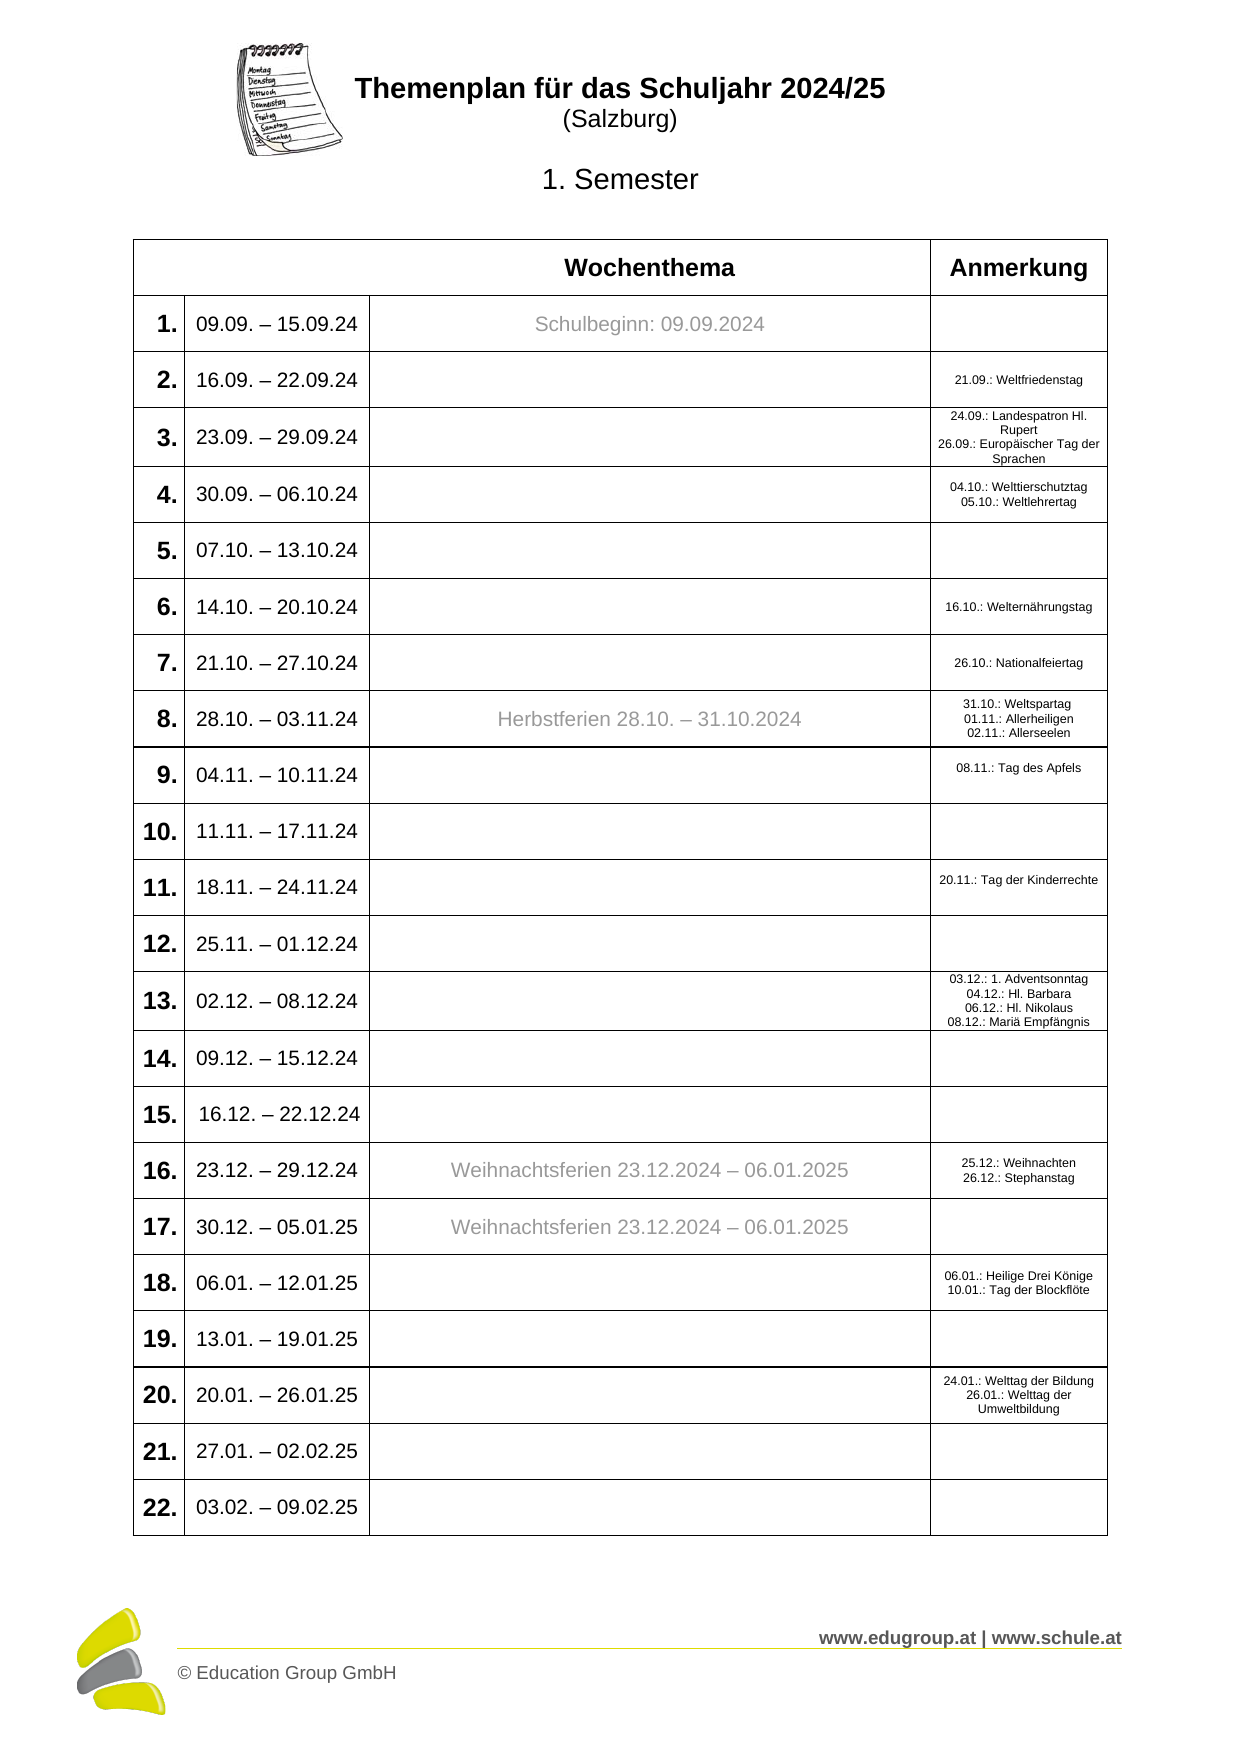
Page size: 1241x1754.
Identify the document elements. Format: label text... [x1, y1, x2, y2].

table_cell 11.11. – 17.11.24 [185, 804, 369, 859]
table_cell [931, 1087, 1107, 1142]
table_cell Weihnachtsferien 23.12.2024 – 06.01.2025 [370, 1143, 930, 1198]
table_cell 13.01. – 19.01.25 [185, 1311, 369, 1366]
table_header Anmerkung [931, 240, 1107, 295]
table_cell 17. [134, 1199, 184, 1254]
table_cell [370, 408, 930, 466]
table_cell [370, 1368, 930, 1422]
table_cell 07.10. – 13.10.24 [185, 523, 369, 578]
table_cell 27.01. – 02.02.25 [185, 1424, 369, 1479]
table_cell 31.10.: Weltspartag 01.11.: Allerheiligen 02.11.: Allerseelen [931, 691, 1107, 746]
table_cell 04.11. – 10.11.24 [185, 748, 369, 802]
table_cell [370, 352, 930, 407]
table_cell [931, 1311, 1107, 1366]
table_cell 06.01.: Heilige Drei Könige 10.01.: Tag der Blockflöte [931, 1255, 1107, 1310]
table_cell 7. [134, 635, 184, 690]
table_cell [370, 1311, 930, 1366]
table_cell 16.09. – 22.09.24 [185, 352, 369, 407]
table_cell [931, 804, 1107, 859]
table_cell 4. [134, 467, 184, 522]
table_cell 02.12. – 08.12.24 [185, 972, 369, 1029]
table_cell 21.10. – 27.10.24 [185, 635, 369, 690]
table_cell 03.02. – 09.02.25 [185, 1480, 369, 1535]
table_cell 24.09.: Landespatron Hl. Rupert 26.09.: Europäischer Tag der Sprachen [931, 408, 1107, 466]
table_cell [931, 1424, 1107, 1479]
table_cell 09.09. – 15.09.24 [185, 296, 369, 351]
table_cell 10. [134, 804, 184, 859]
table_cell 9. [134, 748, 184, 802]
picture [77, 1608, 166, 1715]
table_cell 2. [134, 352, 184, 407]
table_cell 6. [134, 579, 184, 634]
table_cell 23.09. – 29.09.24 [185, 408, 369, 466]
table_cell [370, 748, 930, 802]
table_cell [370, 1480, 930, 1535]
table_cell 13. [134, 972, 184, 1029]
table_cell 19. [134, 1311, 184, 1366]
table_cell 22. [134, 1480, 184, 1535]
table_cell 06.01. – 12.01.25 [185, 1255, 369, 1310]
table_cell 3. [134, 408, 184, 466]
table_cell [370, 1255, 930, 1310]
table_cell [370, 467, 930, 522]
table_cell 14.10. – 20.10.24 [185, 579, 369, 634]
table_cell 25.11. – 01.12.24 [185, 916, 369, 971]
table_cell [370, 1031, 930, 1086]
table_cell 12. [134, 916, 184, 971]
text 1. Semester [118, 162, 1122, 195]
table_cell [931, 1480, 1107, 1535]
table_cell Schulbeginn: 09.09.2024 [370, 296, 930, 351]
table_cell [370, 916, 930, 971]
table_cell 03.12.: 1. Adventsonntag 04.12.: Hl. Barbara 06.12.: Hl. Nikolaus 08.12.: Mariä Empfängnis [931, 972, 1107, 1029]
table_cell 23.12. – 29.12.24 [185, 1143, 369, 1198]
table_cell [370, 579, 930, 634]
table_cell [931, 1031, 1107, 1086]
table_cell 1. [134, 296, 184, 351]
table_cell Weihnachtsferien 23.12.2024 – 06.01.2025 [370, 1199, 930, 1254]
table_cell 20.11.: Tag der Kinderrechte [931, 860, 1107, 915]
table_cell 08.11.: Tag des Apfels [931, 748, 1107, 802]
table_cell 28.10. – 03.11.24 [185, 691, 369, 746]
table_cell [931, 523, 1107, 578]
table_cell 18. [134, 1255, 184, 1310]
table_cell 24.01.: Welttag der Bildung 26.01.: Welttag der Umweltbildung [931, 1368, 1107, 1422]
table_cell 25.12.: Weihnachten 26.12.: Stephanstag [931, 1143, 1107, 1198]
table_cell 16.12. – 22.12.24 [185, 1087, 369, 1142]
table_cell 20.01. – 26.01.25 [185, 1368, 369, 1422]
table_cell 04.10.: Welttierschutztag 05.10.: Weltlehrertag [931, 467, 1107, 522]
table_cell [370, 523, 930, 578]
table_cell [370, 1424, 930, 1479]
table_cell 21. [134, 1424, 184, 1479]
table_cell [931, 1199, 1107, 1254]
table_cell 16. [134, 1143, 184, 1198]
table_cell [370, 1087, 930, 1142]
table_cell 14. [134, 1031, 184, 1086]
table_cell 5. [134, 523, 184, 578]
table_header Wochenthema [369, 240, 930, 295]
table_cell 26.10.: Nationalfeiertag [931, 635, 1107, 690]
table_cell [370, 635, 930, 690]
table_cell 15. [134, 1087, 184, 1142]
table_cell Herbstferien 28.10. – 31.10.2024 [370, 691, 930, 746]
table_cell 8. [134, 691, 184, 746]
table_cell [370, 804, 930, 859]
table_cell 30.12. – 05.01.25 [185, 1199, 369, 1254]
picture [236, 43, 343, 156]
table_header [134, 240, 369, 295]
table_cell 16.10.: Welternährungstag [931, 579, 1107, 634]
table_cell 18.11. – 24.11.24 [185, 860, 369, 915]
table_cell 11. [134, 860, 184, 915]
table_cell 21.09.: Weltfriedenstag [931, 352, 1107, 407]
table_cell [370, 860, 930, 915]
table_cell 20. [134, 1368, 184, 1422]
table_cell [931, 296, 1107, 351]
table_cell 09.12. – 15.12.24 [185, 1031, 369, 1086]
table_cell [931, 916, 1107, 971]
table_cell [370, 972, 930, 1029]
table_cell 30.09. – 06.10.24 [185, 467, 369, 522]
